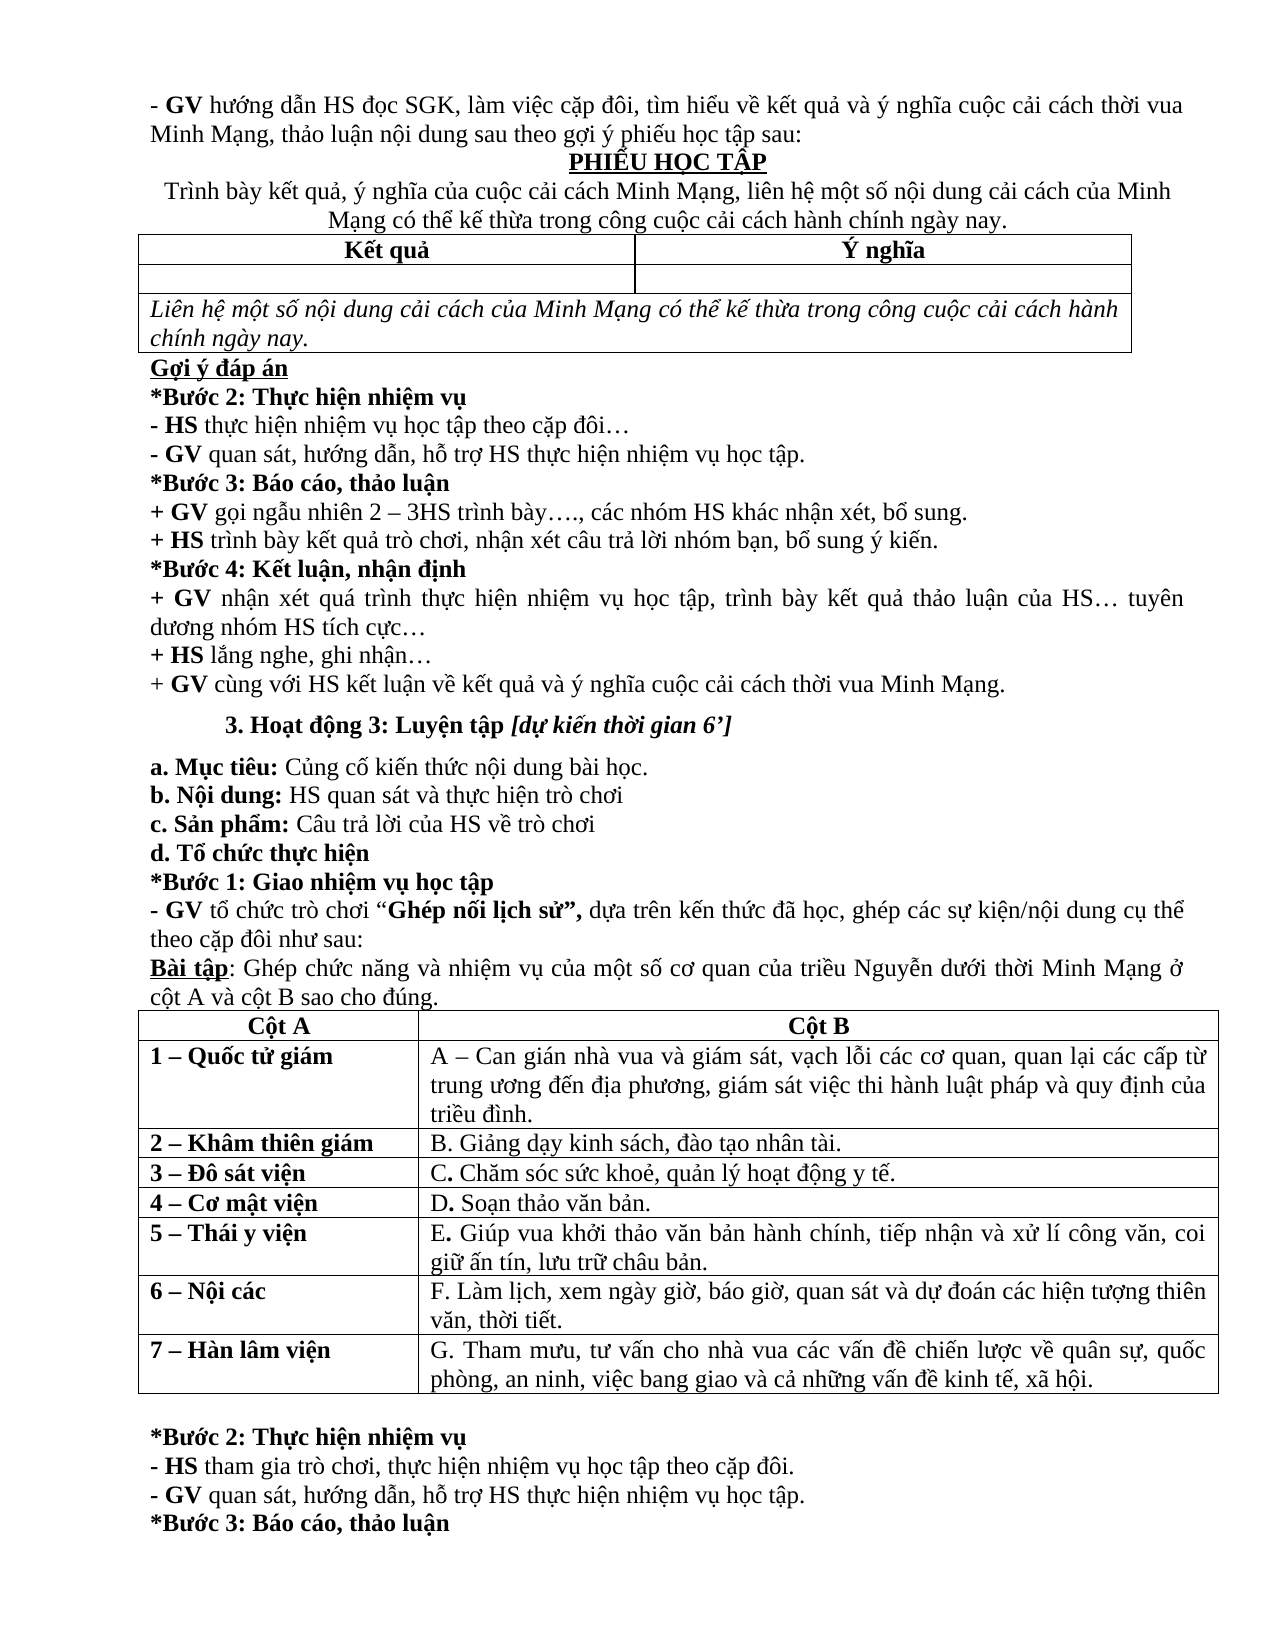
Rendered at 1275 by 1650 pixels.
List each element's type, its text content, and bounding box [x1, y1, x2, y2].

table_cell 5 – Thái y viện [139, 1218, 418, 1275]
text - GV hướng dẫn HS đọc SGK, làm việc cặp đôi, tìm hiểu về kết quả và ý nghĩa cuộc cải cách thời vua Minh Mạng, thảo luận nội dung sau theo gợi ý phiếu học tập sau: [150, 90, 1185, 147]
text d. Tổ chức thực hiện [150, 838, 1185, 867]
text *Bước 3: Báo cáo, thảo luận [150, 468, 1185, 497]
text *Bước 2: Thực hiện nhiệm vụ [150, 382, 1185, 410]
table_cell 3 – Đô sát viện [139, 1158, 418, 1187]
text - HS thực hiện nhiệm vụ học tập theo cặp đôi… [150, 410, 1185, 439]
text - HS tham gia trò chơi, thực hiện nhiệm vụ học tập theo cặp đôi. [150, 1451, 1185, 1480]
text Trình bày kết quả, ý nghĩa của cuộc cải cách Minh Mạng, liên hệ một số nội dung cải cách của Minh Mạng có thể kế thừa trong công cuộc cải cách hành chính ngày nay. [150, 176, 1185, 234]
table_cell 4 – Cơ mật viện [139, 1188, 418, 1217]
table_cell F. Làm lịch, xem ngày giờ, báo giờ, quan sát và dự đoán các hiện tượng thiên văn, thời tiết. [419, 1276, 1218, 1334]
table_cell [636, 265, 1131, 293]
table_cell 6 – Nội các [139, 1276, 418, 1334]
table_cell G. Tham mưu, tư vấn cho nhà vua các vấn đề chiến lược về quân sự, quốc phòng, an ninh, việc bang giao và cả những vấn đề kinh tế, xã hội. [419, 1335, 1218, 1392]
text - GV quan sát, hướng dẫn, hỗ trợ HS thực hiện nhiệm vụ học tập. [150, 439, 1185, 468]
table_cell C. Chăm sóc sức khoẻ, quản lý hoạt động y tế. [419, 1158, 1218, 1187]
text + HS trình bày kết quả trò chơi, nhận xét câu trả lời nhóm bạn, bổ sung ý kiến. [150, 525, 1185, 554]
text *Bước 4: Kết luận, nhận định [150, 554, 1185, 583]
table_cell B. Giảng dạy kinh sách, đào tạo nhân tài. [419, 1129, 1218, 1157]
text b. Nội dung: HS quan sát và thực hiện trò chơi [150, 780, 1185, 809]
table_header Ý nghĩa [636, 235, 1131, 263]
text Bài tập: Ghép chức năng và nhiệm vụ của một số cơ quan của triều Nguyễn dưới thời Minh Mạng ở cột A và cột B sao cho đúng. [150, 953, 1185, 1010]
text a. Mục tiêu: Củng cố kiến thức nội dung bài học. [150, 752, 1185, 780]
table_header Cột B [419, 1011, 1218, 1040]
text + GV gọi ngẫu nhiên 2 – 3HS trình bày…., các nhóm HS khác nhận xét, bổ sung. [150, 497, 1185, 525]
text PHIẾU HỌC TẬP [150, 147, 1185, 176]
text - GV quan sát, hướng dẫn, hỗ trợ HS thực hiện nhiệm vụ học tập. [150, 1480, 1185, 1508]
text 3. Hoạt động 3: Luyện tập [dự kiến thời gian 6’] [150, 710, 1185, 739]
text *Bước 1: Giao nhiệm vụ học tập [150, 867, 1185, 895]
text *Bước 3: Báo cáo, thảo luận [150, 1508, 1185, 1537]
table_cell A – Can gián nhà vua và giám sát, vạch lỗi các cơ quan, quan lại các cấp từ trung ương đến địa phương, giám sát việc thi hành luật pháp và quy định của triều đình. [419, 1041, 1218, 1127]
text Gợi ý đáp án [150, 353, 1185, 382]
table_header Cột A [139, 1011, 418, 1040]
text + GV nhận xét quá trình thực hiện nhiệm vụ học tập, trình bày kết quả thảo luận của HS… tuyên dương nhóm HS tích cực… [150, 583, 1185, 640]
table_cell 2 – Khâm thiên giám [139, 1129, 418, 1157]
text *Bước 2: Thực hiện nhiệm vụ [150, 1422, 1185, 1451]
table_cell 7 – Hàn lâm viện [139, 1335, 418, 1392]
text - GV tổ chức trò chơi “Ghép nối lịch sử”, dựa trên kến thức đã học, ghép các sự kiện/nội dung cụ thể theo cặp đôi như sau: [150, 895, 1185, 953]
text + GV cùng với HS kết luận về kết quả và ý nghĩa cuộc cải cách thời vua Minh Mạng. [150, 669, 1185, 698]
table_cell 1 – Quốc tử giám [139, 1041, 418, 1127]
table_cell Liên hệ một số nội dung cải cách của Minh Mạng có thể kế thừa trong công cuộc cải cách hành chính ngày nay. [139, 294, 1131, 352]
table_cell [139, 265, 634, 293]
table_cell E. Giúp vua khởi thảo văn bản hành chính, tiếp nhận và xử lí công văn, coi giữ ấn tín, lưu trữ châu bản. [419, 1218, 1218, 1275]
text c. Sản phẩm: Câu trả lời của HS về trò chơi [150, 809, 1185, 838]
table_header Kết quả [139, 235, 634, 263]
text + HS lắng nghe, ghi nhận… [150, 640, 1185, 669]
table_cell D. Soạn thảo văn bản. [419, 1188, 1218, 1217]
